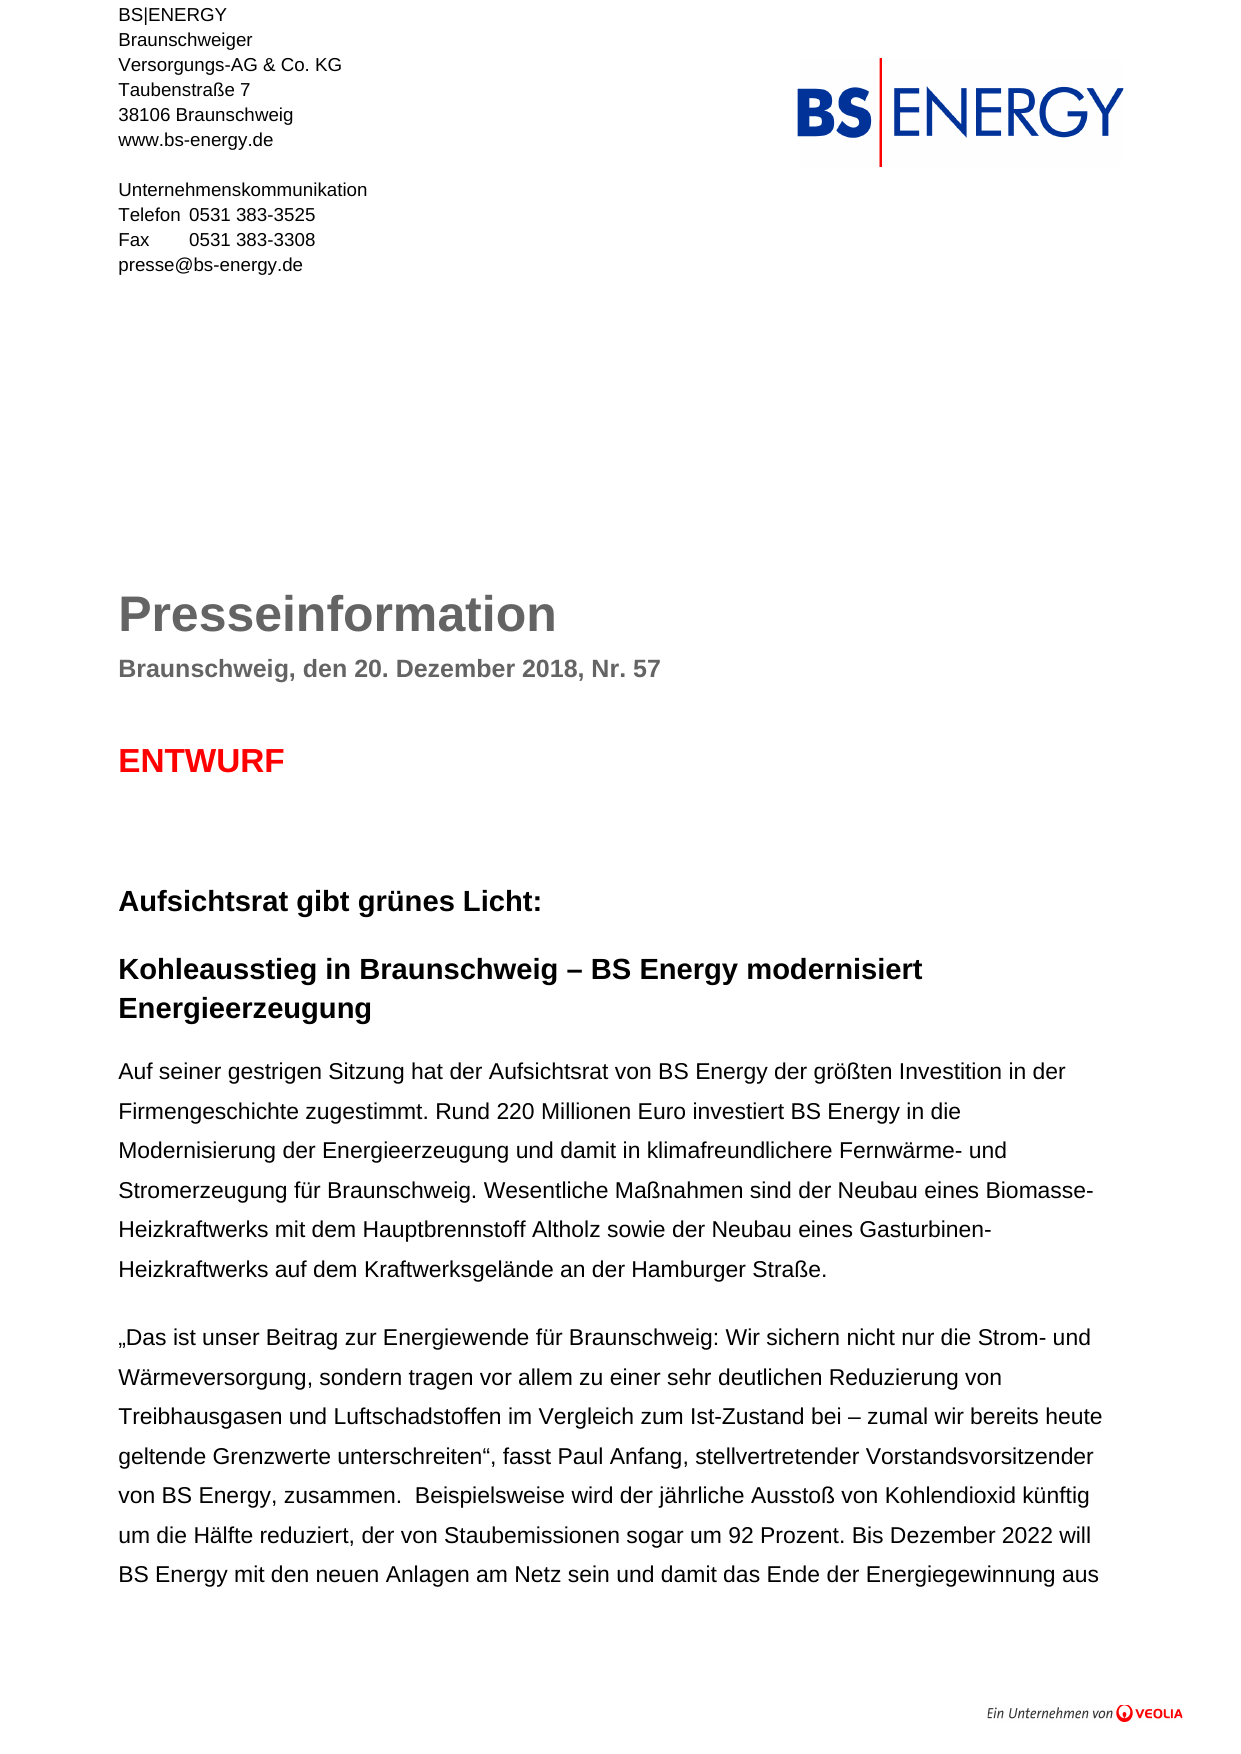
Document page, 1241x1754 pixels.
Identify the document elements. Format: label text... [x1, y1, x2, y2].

text Auf seiner gestrigen Sitzung hat der Aufsichtsrat von BS Energy der größten Investition in der Firmengeschichte zugestimmt. Rund 220 Millionen Euro investiert BS Energy in die Modernisierung der Energieerzeugung und damit in klimafreundlichere Fernwärme- und Stromerzeugung für Braunschweig. Wesentliche Maßnahmen sind der Neubau eines Biomasse-Heizkraftwerks mit dem Hauptbrennstoff Altholz sowie der Neubau eines Gasturbinen-Heizkraftwerks auf dem Kraftwerksgelände an der Hamburger Straße. [118, 1058, 1122, 1282]
picture [987, 1705, 1183, 1722]
table_header Presseinformation Braunschweig, den 20. Dezember 2018, Nr. 57 ENTWURF [111, 583, 812, 884]
text Kohleausstieg in Braunschweig – BS Energy modernisiert Energieerzeugung [118, 952, 1122, 1024]
text Aufsichtsrat gibt grünes Licht: [118, 884, 1122, 918]
picture [797, 58, 1124, 167]
